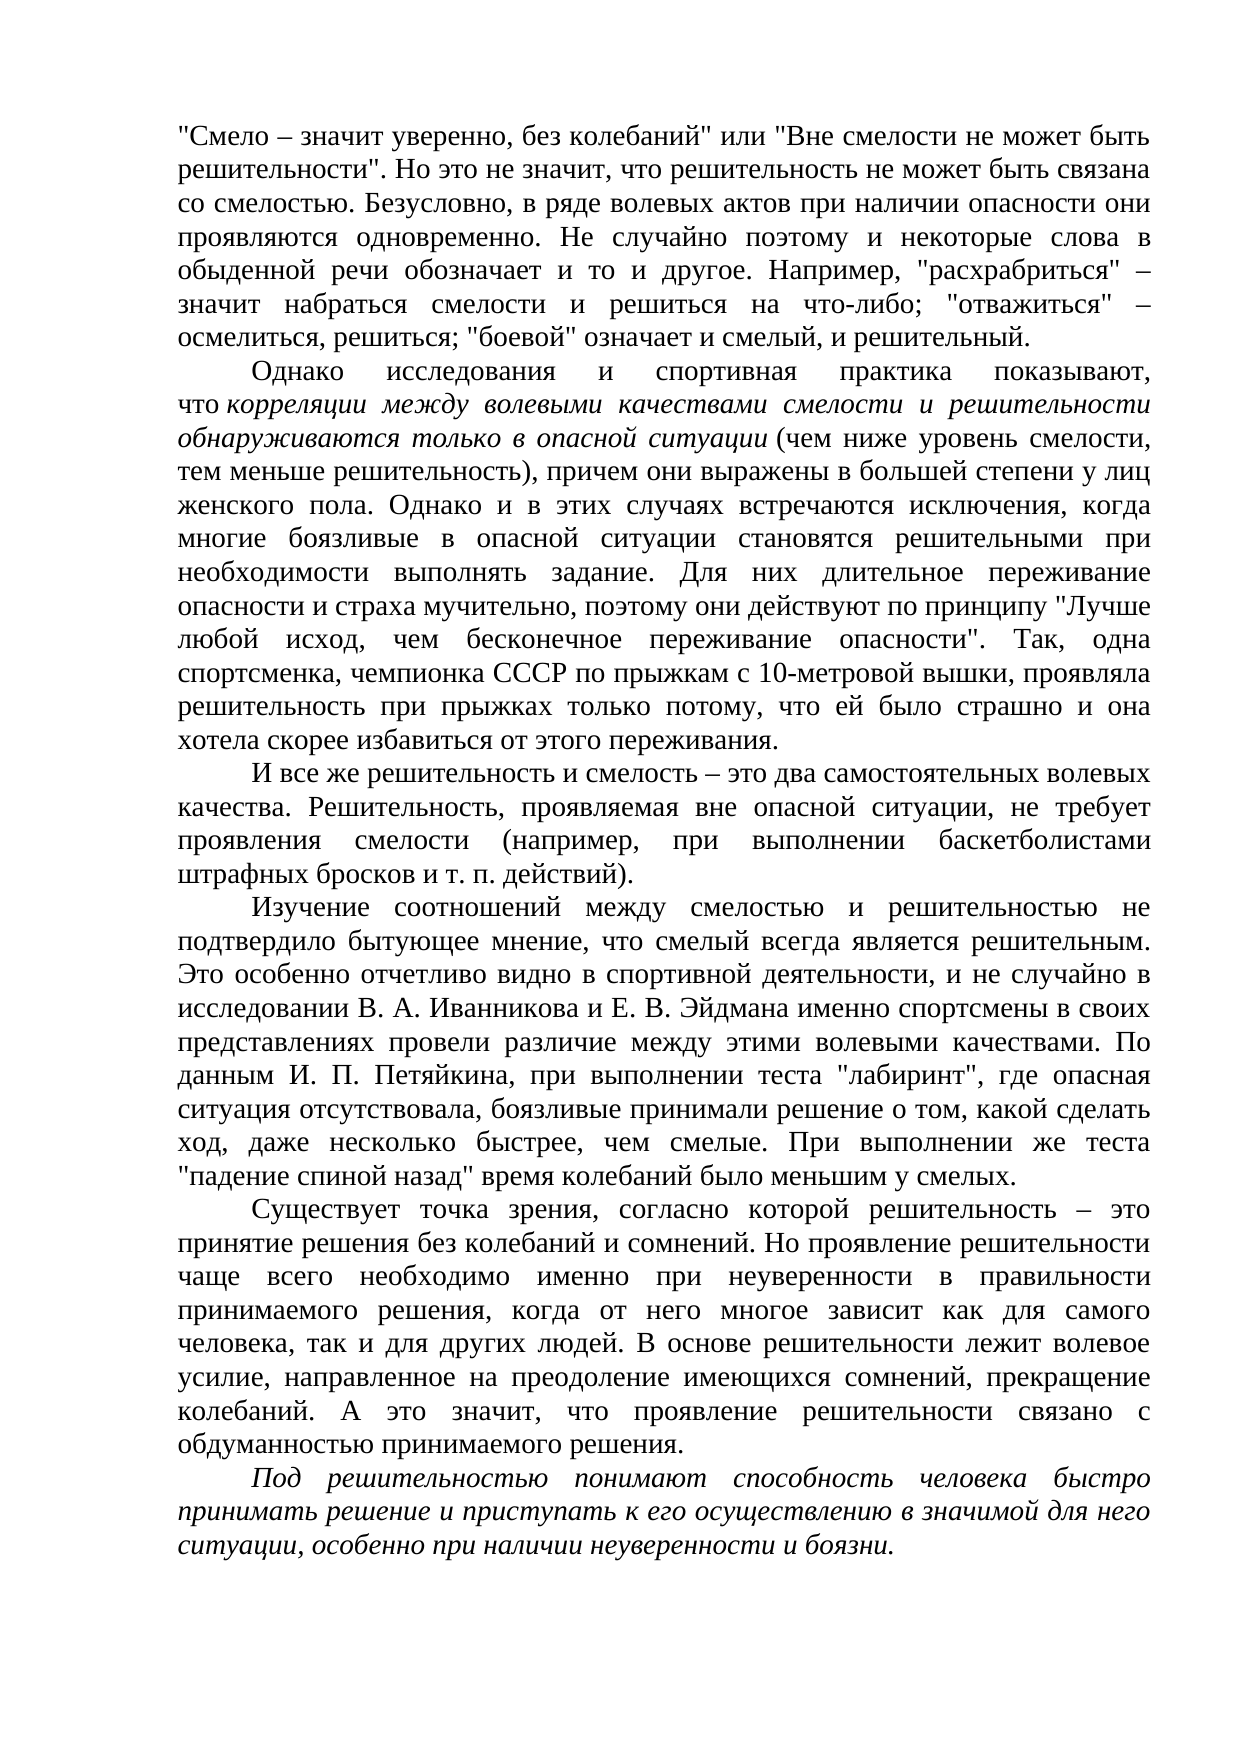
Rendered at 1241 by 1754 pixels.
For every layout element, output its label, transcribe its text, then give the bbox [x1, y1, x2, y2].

text Однако исследования и спортивная практика показывают, что корреляции между волевыми качествами смелости и решительности обнаруживаются только в опасной ситуации (чем ниже уровень смелости, тем меньше решительность), причем они выражены в большей степени у лиц женского пола. Однако и в этих случаях встречаются исключения, когда многие боязливые в опасной ситуации становятся решительными при необходимости выполнять задание. Для них длительное переживание опасности и страха мучительно, поэтому они действуют по принципу "Лучше любой исход, чем бесконечное переживание опасности". Так, одна спортсменка, чемпионка СССР по прыжкам с 10-метровой вышки, проявляла решительность при прыжках только потому, что ей было страшно и она хотела скорее избавиться от этого переживания. [177, 353, 1152, 755]
text Изучение соотношений между смелостью и решительностью не подтвердило бытующее мнение, что смелый всегда является решительным. Это особенно отчетливо видно в спортивной деятельности, и не случайно в исследовании В. А. Иванникова и Е. В. Эйдмана именно спортсмены в своих представлениях провели различие между этими волевыми качествами. По данным И. П. Петяйкина, при выполнении теста "лабиринт", где опасная ситуация отсутствовала, боязливые принимали решение о том, какой сделать ход, даже несколько быстрее, чем смелые. При выполнении же теста "падение спиной назад" время колебаний было меньшим у смелых. [177, 889, 1152, 1191]
text Существует точка зрения, согласно которой решительность – это принятие решения без колебаний и сомнений. Но проявление решительности чаще всего необходимо именно при неуверенности в правильности принимаемого решения, когда от него многое зависит как для самого человека, так и для других людей. В основе решительности лежит волевое усилие, направленное на преодоление имеющихся сомнений, прекращение колебаний. А это значит, что проявление решительности связано с обдуманностью принимаемого решения. [177, 1191, 1152, 1460]
text Под решительностью понимают способность человека быстро принимать решение и приступать к его осуществлению в значимой для него ситуации, особенно при наличии неуверенности и боязни. [177, 1460, 1152, 1560]
text И все же решительность и смелость – это два самостоятельных волевых качества. Решительность, проявляемая вне опасной ситуации, не требует проявления смелости (например, при выполнении баскетболистами штрафных бросков и т. п. действий). [177, 755, 1152, 889]
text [177, 118, 1152, 353]
